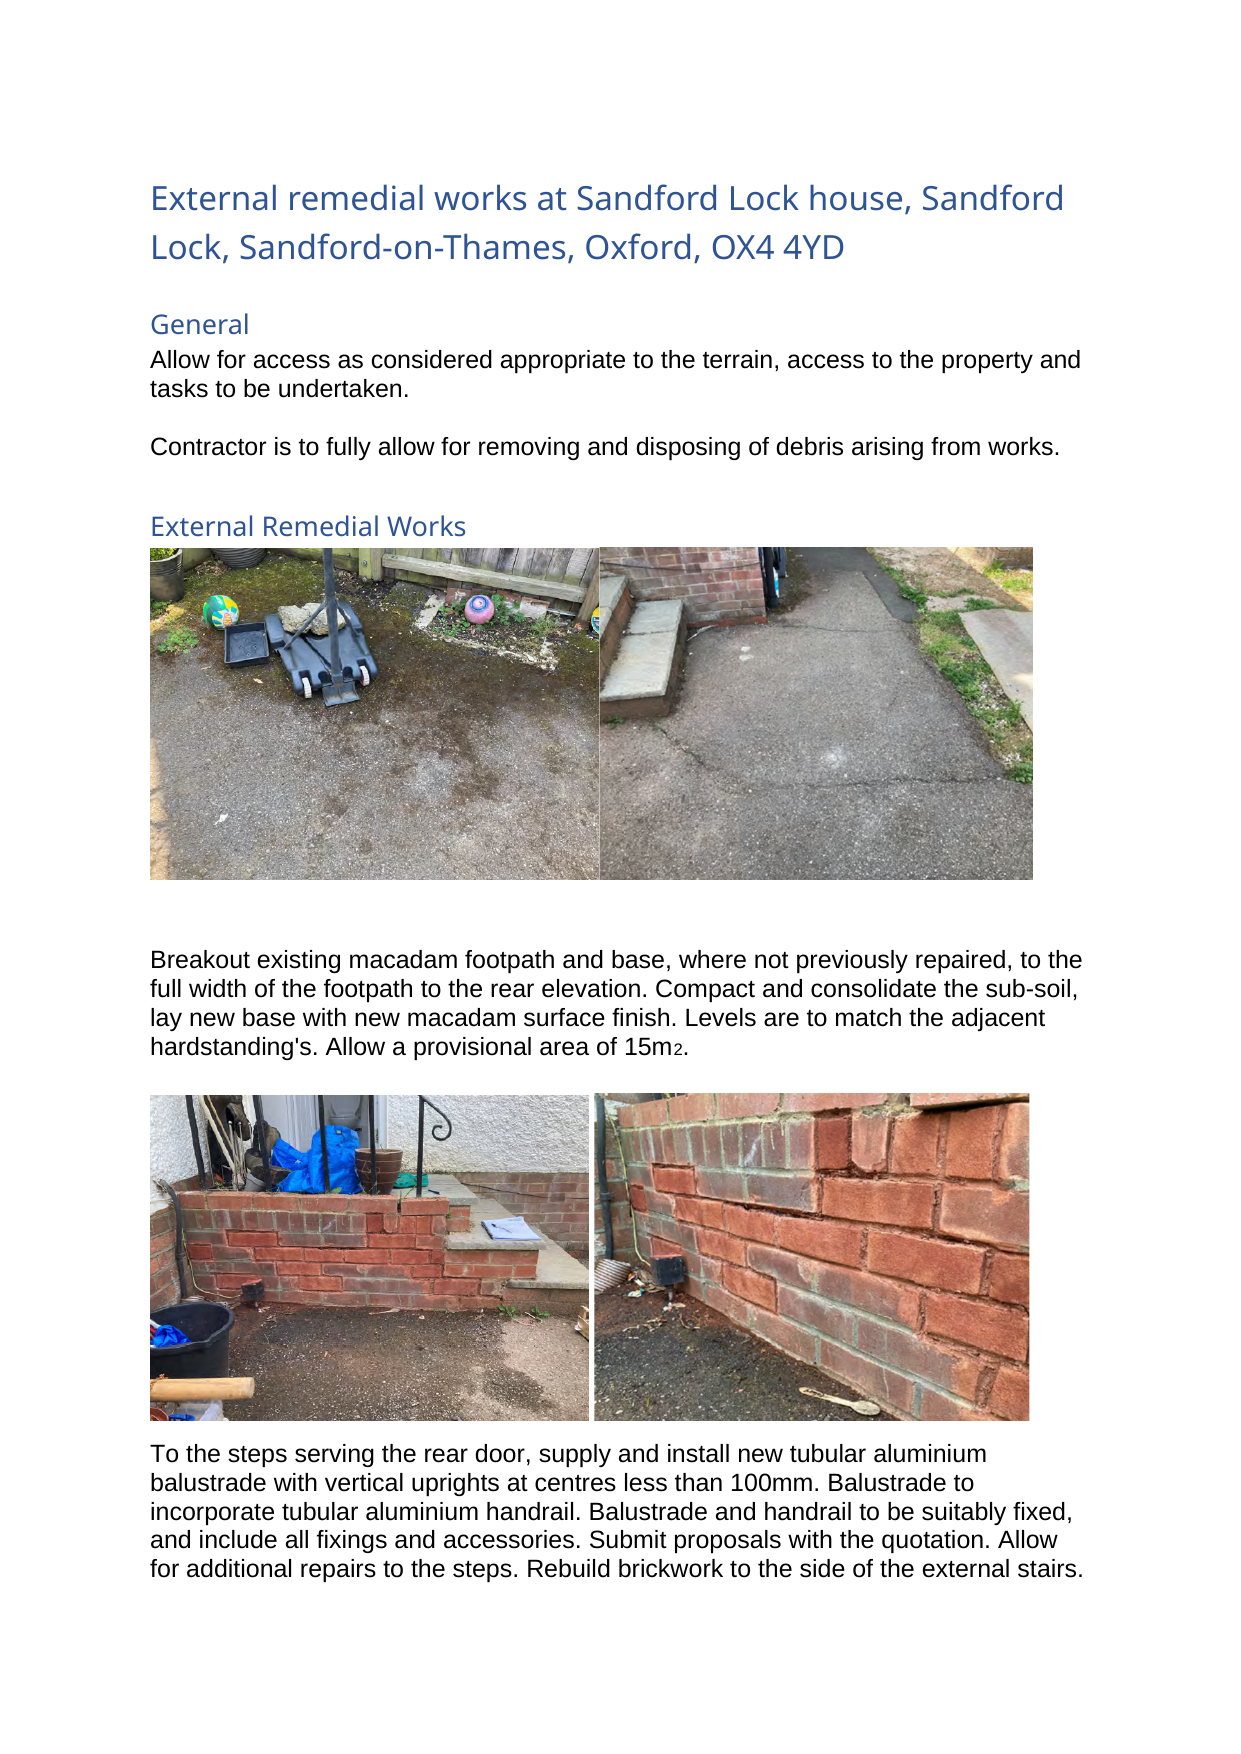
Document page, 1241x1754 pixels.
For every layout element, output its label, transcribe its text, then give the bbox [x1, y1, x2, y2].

text Breakout existing macadam footpath and base, where not previously repaired, to the full width of the footpath to the rear elevation. Compact and consolidate the sub-soil, lay new base with new macadam surface finish. Levels are to match the adjacent hardstanding's. Allow a provisional area of 15m2. [150, 945, 1090, 1060]
text To the steps serving the rear door, supply and install new tubular aluminium balustrade with vertical uprights at centres less than 100mm. Balustrade to incorporate tubular aluminium handrail. Balustrade and handrail to be suitably fixed, and include all fixings and accessories. Submit proposals with the quotation. Allow for additional repairs to the steps. Rebuild brickwork to the side of the external stairs. [150, 1439, 1090, 1583]
subtitle External Remedial Works [150, 508, 1090, 544]
picture [150, 547, 1033, 880]
subtitle External remedial works at Sandford Lock house, Sandford Lock, Sandford-on-Thames, Oxford, OX4 4YD [150, 175, 1090, 269]
subtitle General [150, 306, 1090, 342]
picture [150, 1095, 589, 1421]
text Allow for access as considered appropriate to the terrain, access to the property and tasks to be undertaken. [150, 345, 1090, 403]
picture [594, 1093, 1030, 1421]
text Contractor is to fully allow for removing and disposing of debris arising from works. [150, 432, 1090, 460]
